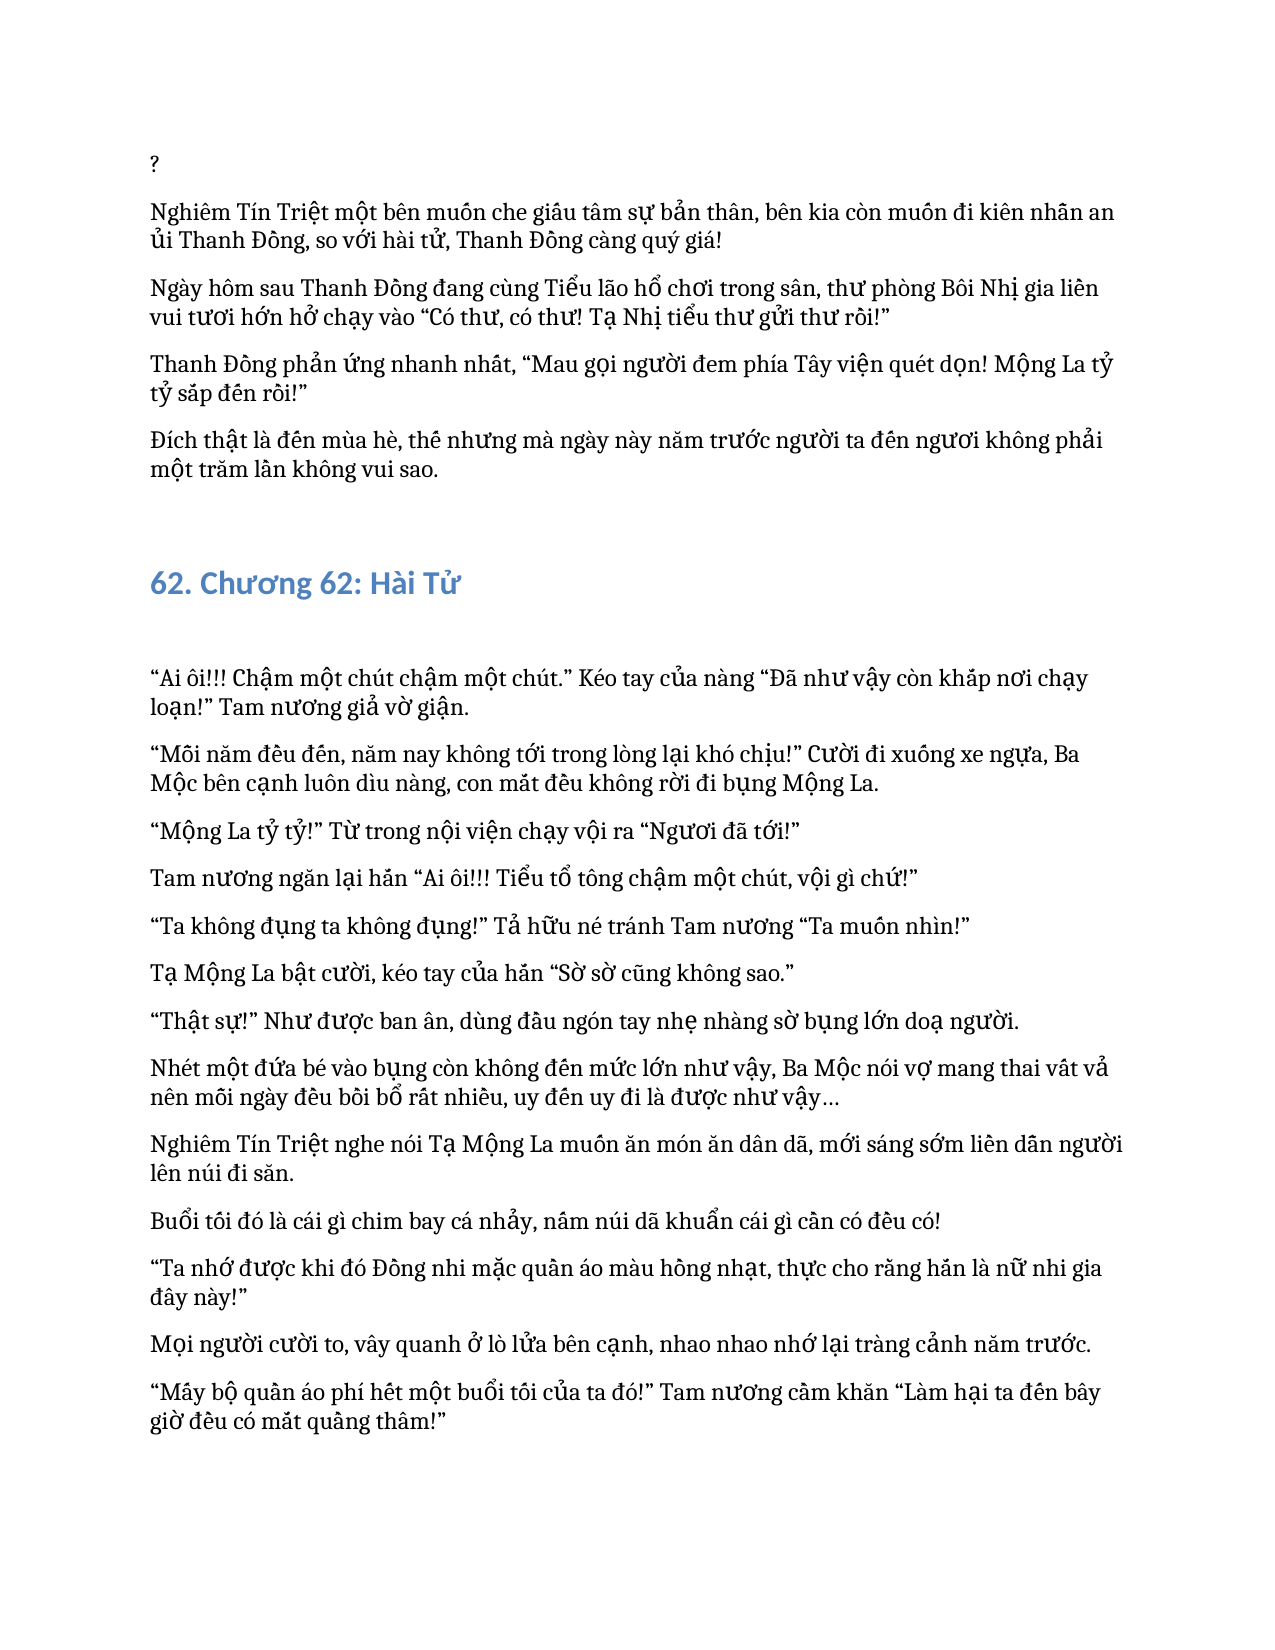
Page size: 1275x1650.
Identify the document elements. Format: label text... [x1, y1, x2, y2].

subtitle 62. Chương 62: Hài Tử [150, 562, 1125, 603]
text Tam nương ngăn lại hắn “Ai ôi!!! Tiểu tổ tông chậm một chút, vội gì chứ!” [150, 864, 1125, 893]
text “Ta nhớ được khi đó Đồng nhi mặc quần áo màu hồng nhạt, thực cho rằng hắn là nữ nhi gia đây này!” [150, 1254, 1125, 1312]
text Nhét một đứa bé vào bụng còn không đến mức lớn như vậy, Ba Mộc nói vợ mang thai vất vả nên mỗi ngày đều bồi bổ rất nhiều, uy đến uy đi là được như vậy… [150, 1054, 1125, 1112]
text Buổi tối đó là cái gì chim bay cá nhảy, nấm núi dã khuẩn cái gì cần có đều có! [150, 1207, 1125, 1235]
text Mọi người cười to, vây quanh ở lò lửa bên cạnh, nhao nhao nhớ lại tràng cảnh năm trước. [150, 1330, 1125, 1359]
text Ngày hôm sau Thanh Đồng đang cùng Tiểu lão hổ chơi trong sân, thư phòng Bôi Nhị gia liền vui tươi hớn hở chạy vào “Có thư, có thư! Tạ Nhị tiểu thư gửi thư rồi!” [150, 274, 1125, 331]
text Thanh Đồng phản ứng nhanh nhất, “Mau gọi người đem phía Tây viện quét dọn! Mộng La tỷ tỷ sắp đến rồi!” [150, 350, 1125, 407]
text Nghiêm Tín Triệt một bên muốn che giấu tâm sự bản thân, bên kia còn muốn đi kiên nhẫn an ủi Thanh Đồng, so với hài tử, Thanh Đồng càng quý giá! [150, 197, 1125, 255]
text “Ai ôi!!! Chậm một chút chậm một chút.” Kéo tay của nàng “Đã như vậy còn khắp nơi chạy loạn!” Tam nương giả vờ giận. [150, 607, 1125, 722]
text “Mộng La tỷ tỷ!” Từ trong nội viện chạy vội ra “Ngươi đã tới!” [150, 817, 1125, 845]
text “Ta không đụng ta không đụng!” Tả hữu né tránh Tam nương “Ta muốn nhìn!” [150, 912, 1125, 940]
text “Mấy bộ quần áo phí hết một buổi tối của ta đó!” Tam nương cầm khăn “Làm hại ta đến bây giờ đều có mắt quầng thâm!” [150, 1378, 1125, 1435]
text “Mỗi năm đều đến, năm nay không tới trong lòng lại khó chịu!” Cười đi xuống xe ngựa, Ba Mộc bên cạnh luôn dìu nàng, con mắt đều không rời đi bụng Mộng La. [150, 740, 1125, 798]
text Tạ Mộng La bật cười, kéo tay của hắn “Sờ sờ cũng không sao.” [150, 959, 1125, 988]
text Nghiêm Tín Triệt nghe nói Tạ Mộng La muốn ăn món ăn dân dã, mới sáng sớm liền dẫn người lên núi đi săn. [150, 1130, 1125, 1188]
text “Thật sự!” Như được ban ân, dùng đầu ngón tay nhẹ nhàng sờ bụng lớn doạ người. [150, 1007, 1125, 1035]
text Đích thật là đến mùa hè, thế nhưng mà ngày này năm trước người ta đến ngươi không phải một trăm lần không vui sao. [150, 426, 1125, 541]
text ? [150, 150, 1125, 179]
